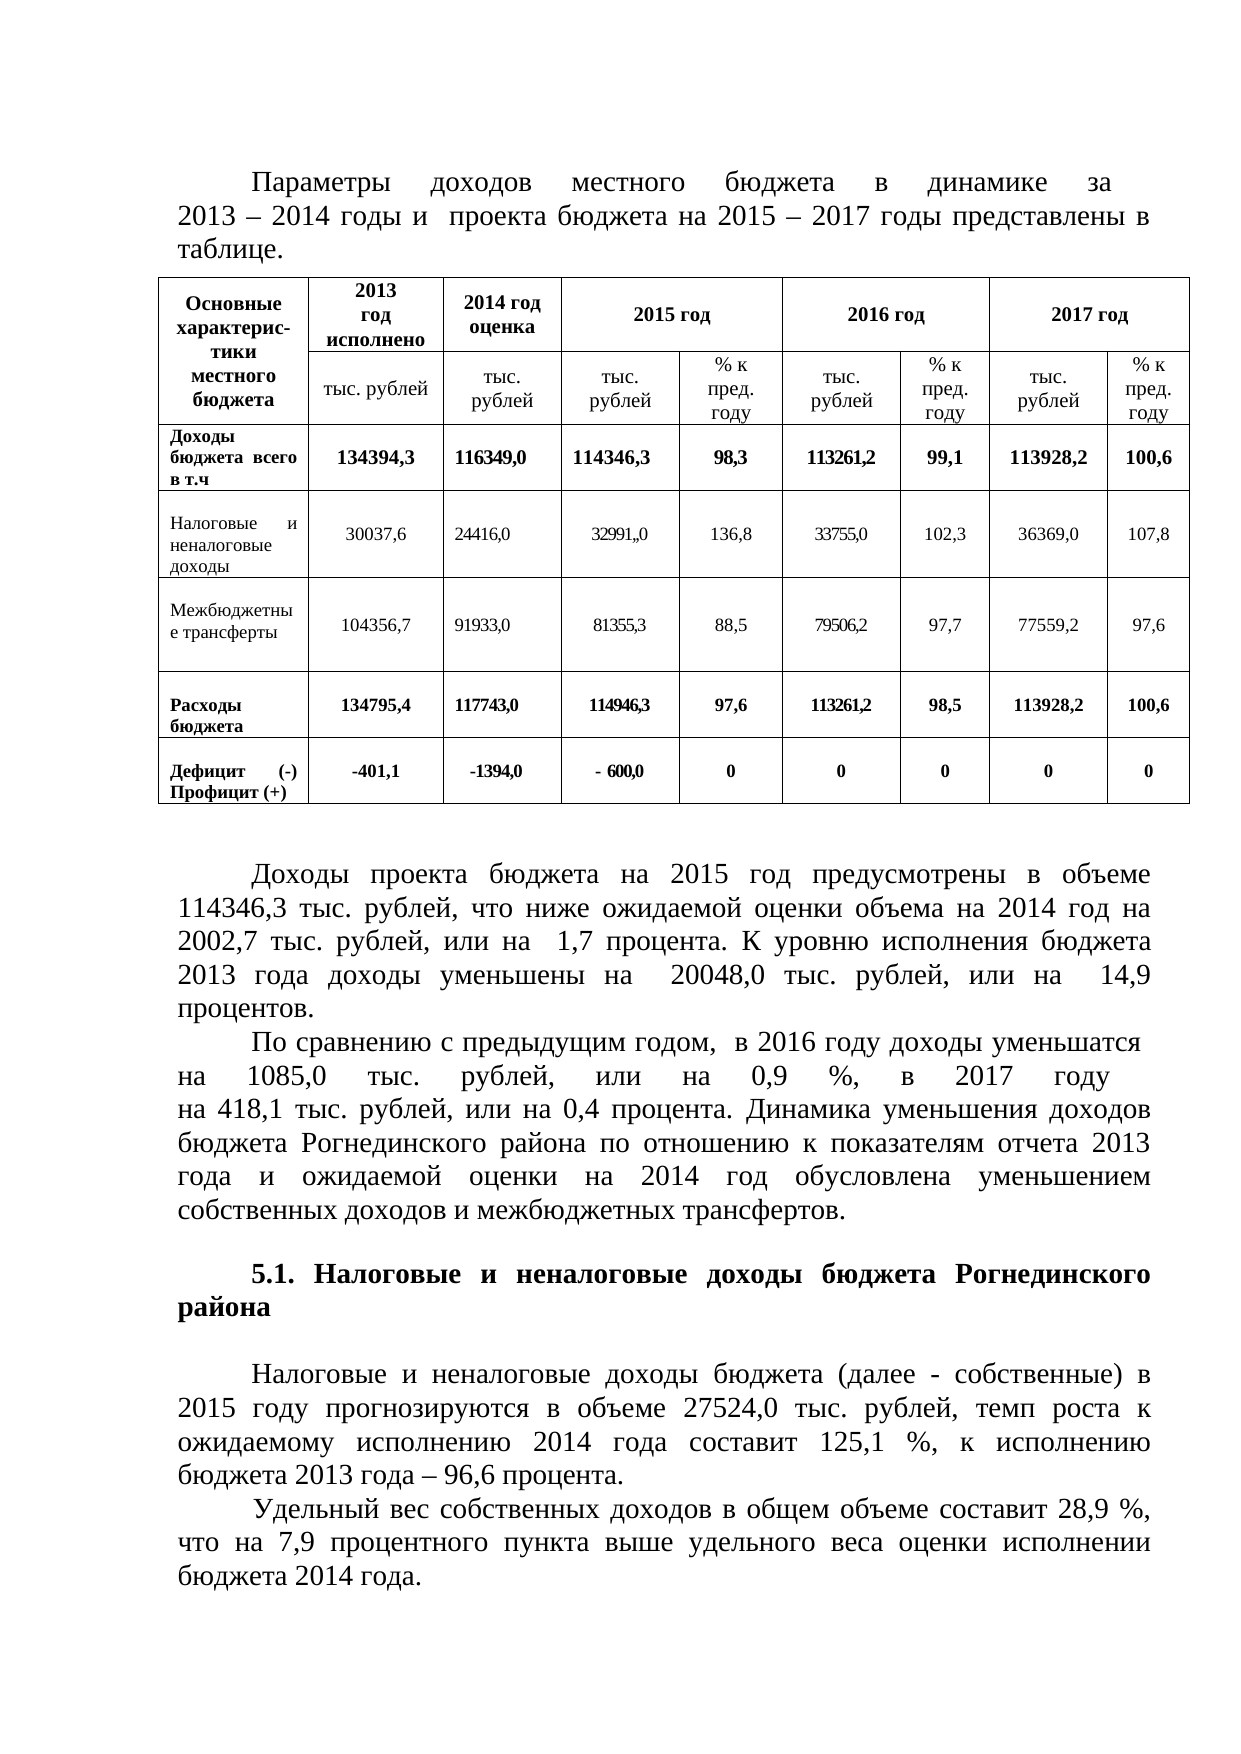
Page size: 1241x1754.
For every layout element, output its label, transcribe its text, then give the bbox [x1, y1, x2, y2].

table_cell 114946,3 [562, 672, 679, 737]
text Налоговые и неналоговые доходы бюджета (далее - собственные) в 2015 году прогнозируются в объеме 27524,0 тыс. рублей, темп роста к ожидаемому исполнению 2014 года составит 125,1 %, к исполнению бюджета 2013 года – 96,6 процента. [177, 1357, 1152, 1491]
table_cell 134795,4 [309, 672, 443, 737]
table_cell 136,8 [680, 491, 782, 577]
table_cell 0 [990, 738, 1107, 803]
table_cell тыс. рублей [309, 352, 443, 424]
text Доходы проекта бюджета на 2015 год предусмотрены в объеме 114346,3 тыс. рублей, что ниже ожидаемой оценки объема на 2014 год на 2002,7 тыс. рублей, или на 1,7 процента. К уровню исполнения бюджета 2013 года доходы уменьшены на 20048,0 тыс. рублей, или на 14,9 процентов. [177, 856, 1152, 1024]
table_cell 81355,3 [562, 578, 679, 671]
table_cell Доходы бюджета всего в т.ч [159, 425, 308, 489]
table_cell 134394,3 [309, 425, 443, 489]
table_cell % к пред. году [901, 352, 989, 424]
table_cell 104356,7 [309, 578, 443, 671]
table_cell 24416,0 [444, 491, 561, 577]
table_cell 100,6 [1108, 425, 1189, 489]
table_header 2014 год оценка [444, 278, 561, 351]
table_cell 0 [680, 738, 782, 803]
table_cell Межбюджетные трансферты [159, 578, 308, 671]
table_cell 0 [901, 738, 989, 803]
table_cell Налоговые и неналоговые доходы [159, 491, 308, 577]
table_cell 30037,6 [309, 491, 443, 577]
table_header Основные характерис-тики местного бюджета [159, 278, 308, 424]
table_header 2017 год [990, 278, 1189, 351]
table_cell % к пред. году [680, 352, 782, 424]
text По сравнению с предыдущим годом, в 2016 году доходы уменьшатся на 1085,0 тыс. рублей, или на 0,9 %, в 2017 году на 418,1 тыс. рублей, или на 0,4 процента. Динамика уменьшения доходов бюджета Рогнединского района по отношению к показателям отчета 2013 года и ожидаемой оценки на 2014 год обусловлена уменьшением собственных доходов и межбюджетных трансфертов. [177, 1024, 1152, 1225]
table_cell 117743,0 [444, 672, 561, 737]
table_cell тыс. рублей [444, 352, 561, 424]
table_cell тыс. рублей [990, 352, 1107, 424]
table_cell -1394,0 [444, 738, 561, 803]
table_header 2015 год [562, 278, 782, 351]
table_cell 107,8 [1108, 491, 1189, 577]
table_cell 97,7 [901, 578, 989, 671]
table_cell 36369,0 [990, 491, 1107, 577]
table_cell тыс. рублей [783, 352, 900, 424]
table_cell 100,6 [1108, 672, 1189, 737]
table_cell 91933,0 [444, 578, 561, 671]
table_cell 97,6 [680, 672, 782, 737]
text Параметры доходов местного бюджета в динамике за 2013 – 2014 годы и проекта бюджета на 2015 – 2017 годы представлены в таблице. [177, 164, 1152, 265]
table_header 2013 год исполнено [309, 278, 443, 351]
table_cell 99,1 [901, 425, 989, 489]
table_cell - 600,0 [562, 738, 679, 803]
table_cell 113928,2 [990, 425, 1107, 489]
table_cell -401,1 [309, 738, 443, 803]
text Удельный вес собственных доходов в общем объеме составит 28,9 %, что на 7,9 процентного пункта выше удельного веса оценки исполнении бюджета 2014 года. [177, 1491, 1152, 1591]
table_cell 113928,2 [990, 672, 1107, 737]
table_cell Дефицит (-) Профицит (+) [159, 738, 308, 803]
table_cell 88,5 [680, 578, 782, 671]
table_cell Расходы бюджета [159, 672, 308, 737]
table_cell 98,3 [680, 425, 782, 489]
table_cell 0 [783, 738, 900, 803]
text 5.1. Налоговые и неналоговые доходы бюджета Рогнединского района [177, 1256, 1152, 1323]
table_cell тыс. рублей [562, 352, 679, 424]
table_header 2016 год [783, 278, 989, 351]
table_cell 114346,3 [562, 425, 679, 489]
table_cell 32991,,0 [562, 491, 679, 577]
table_cell 79506,2 [783, 578, 900, 671]
table_cell 102,3 [901, 491, 989, 577]
table_cell 0 [1108, 738, 1189, 803]
table_cell 97,6 [1108, 578, 1189, 671]
table_cell 113261,2 [783, 672, 900, 737]
table_cell 98,5 [901, 672, 989, 737]
table_cell % к пред. году [1108, 352, 1189, 424]
table_cell 33755,0 [783, 491, 900, 577]
table_cell 77559,2 [990, 578, 1107, 671]
table_cell 113261,2 [783, 425, 900, 489]
table_cell 116349,0 [444, 425, 561, 489]
